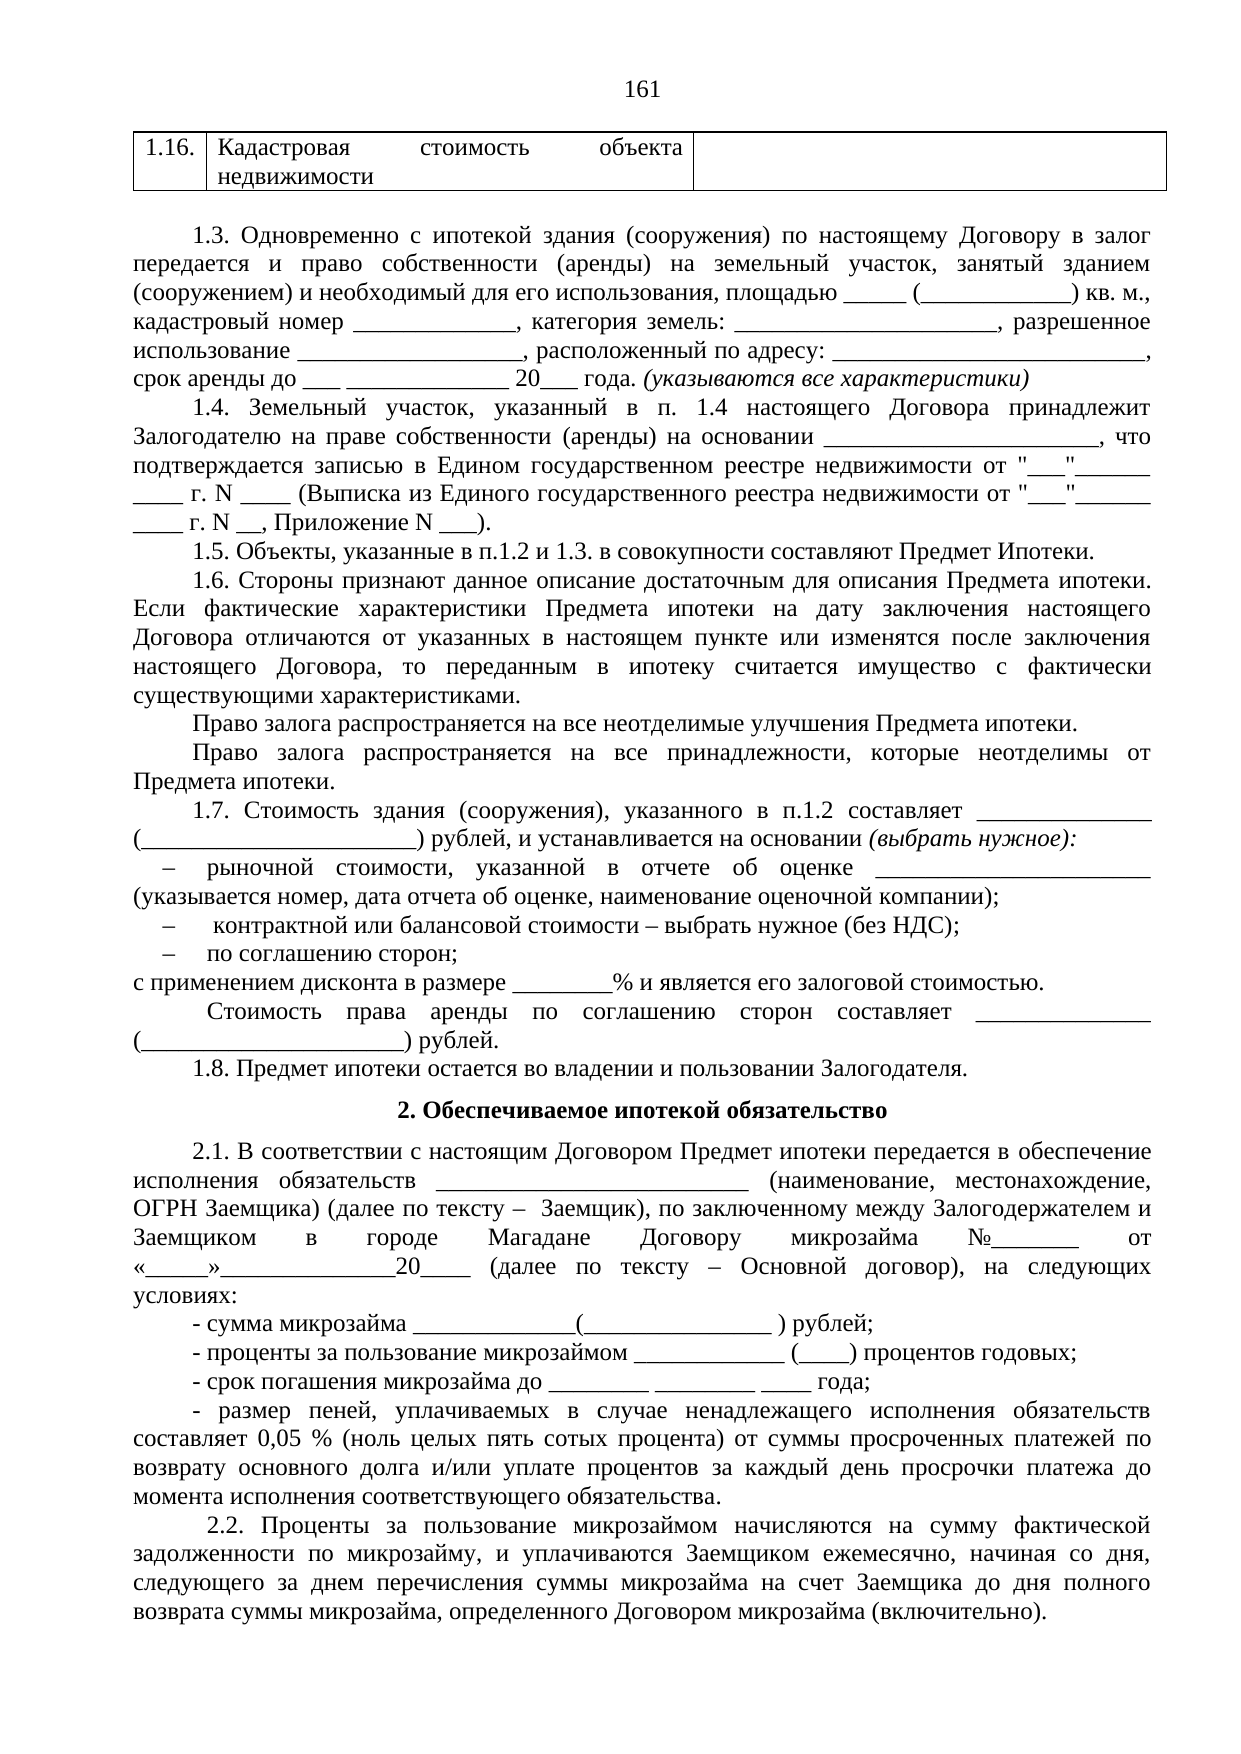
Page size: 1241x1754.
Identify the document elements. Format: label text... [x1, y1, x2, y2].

text 2.2. Проценты за пользование микрозаймом начисляются на сумму фактической задолженности по микрозайму, и уплачиваются Заемщиком ежемесячно, начиная со дня, следующего за днем перечисления суммы микрозайма на счет Заемщика до дня полного возврата суммы микрозайма, определенного Договором микрозайма (включительно). [133, 1510, 1152, 1625]
text 2. Обеспечиваемое ипотекой обязательство [133, 1095, 1152, 1123]
text 1.6. Стороны признают данное описание достаточным для описания Предмета ипотеки. Если фактические характеристики Предмета ипотеки на дату заключения настоящего Договора отличаются от указанных в настоящем пункте или изменятся после заключения настоящего Договора, то переданным в ипотеку считается имущество с фактически существующими характеристиками. [133, 565, 1152, 708]
text 1.3. Одновременно с ипотекой здания (сооружения) по настоящему Договору в залог передается и право собственности (аренды) на земельный участок, занятый зданием (сооружением) и необходимый для его использования, площадью _____ (____________) кв. м., кадастровый номер _____________, категория земель: _____________________, разрешенное использование __________________, расположенный по адресу: _________________________, срок аренды до ___ _____________ 20___ года. (указываются все характеристики) [133, 220, 1152, 392]
text 1.5. Объекты, указанные в п.1.2 и 1.3. в совокупности составляют Предмет Ипотеки. [133, 536, 1152, 565]
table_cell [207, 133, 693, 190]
text Право залога распространяется на все неотделимые улучшения Предмета ипотеки. [133, 708, 1152, 737]
text - размер пеней, уплачиваемых в случае ненадлежащего исполнения обязательств составляет 0,05 % (ноль целых пять сотых процента) от суммы просроченных платежей по возврату основного долга и/или уплате процентов за каждый день просрочки платежа до момента исполнения соответствующего обязательства. [133, 1395, 1152, 1510]
text Право залога распространяется на все принадлежности, которые неотделимы от Предмета ипотеки. [133, 737, 1152, 795]
text с применением дисконта в размере ________% и является его залоговой стоимостью. [133, 967, 1152, 996]
list контрактной или балансовой стоимости – выбрать нужное (без НДС); [133, 910, 1152, 938]
text 1.4. Земельный участок, указанный в п. 1.4 настоящего Договора принадлежит Залогодателю на праве собственности (аренды) на основании ______________________, что подтверждается записью в Едином государственном реестре недвижимости от "___"______ ____ г. N ____ (Выписка из Единого государственного реестра недвижимости от "___"______ ____ г. N __, Приложение N ___). [133, 392, 1152, 536]
text Стоимость права аренды по соглашению сторон составляет ______________ (_____________________) рублей. [133, 996, 1152, 1053]
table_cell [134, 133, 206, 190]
text 1.7. Стоимость здания (сооружения), указанного в п.1.2 составляет ______________ (______________________) рублей, и устанавливается на основании (выбрать нужное): [133, 795, 1152, 852]
list рыночной стоимости, указанной в отчете об оценке ______________________ (указывается номер, дата отчета об оценке, наименование оценочной компании); [133, 852, 1152, 910]
text - проценты за пользование микрозаймом ____________ (____) процентов годовых; [133, 1337, 1152, 1366]
text 2.1. В соответствии с настоящим Договором Предмет ипотеки передается в обеспечение исполнения обязательств _________________________ (наименование, местонахождение, ОГРН Заемщика) (далее по тексту – Заемщик), по заключенному между Залогодержателем и Заемщиком в городе Магадане Договору микрозайма №_______ от «_____»______________20____ (далее по тексту – Основной договор), на следующих условиях: [133, 1136, 1152, 1308]
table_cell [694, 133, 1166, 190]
text - сумма микрозайма _____________(_______________ ) рублей; [133, 1308, 1152, 1337]
list по соглашению сторон; [133, 938, 1152, 967]
text 1.8. Предмет ипотеки остается во владении и пользовании Залогодателя. [133, 1053, 1152, 1082]
text - срок погашения микрозайма до ________ ________ ____ года; [133, 1366, 1152, 1395]
